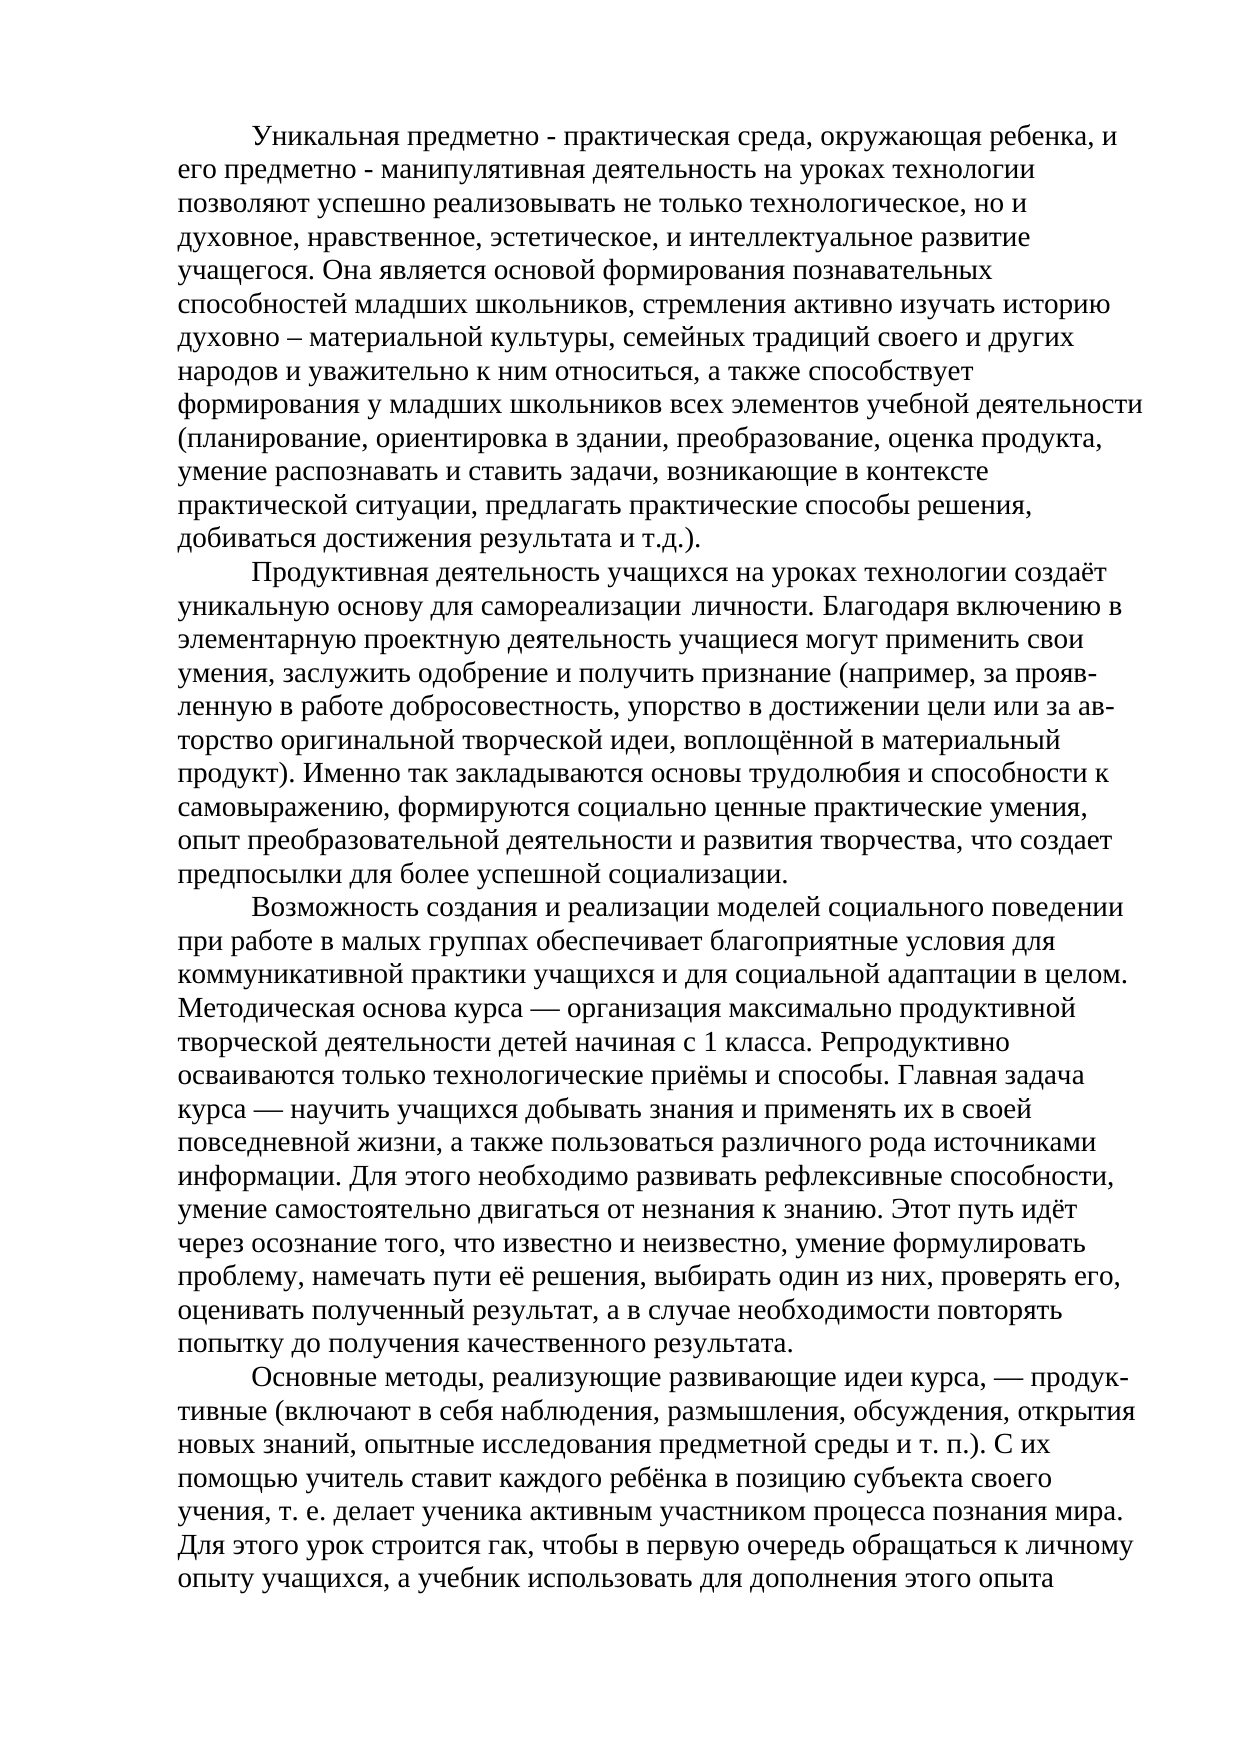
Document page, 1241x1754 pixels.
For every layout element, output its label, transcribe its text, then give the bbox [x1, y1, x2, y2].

text Методическая основа курса — организация максимально продуктивной творческой деятельности детей начиная с 1 класса. Репродуктивно осваиваются только технологические приёмы и способы. Главная задача курса — научить учащихся добывать знания и применять их в своей повседневной жизни, а также пользоваться различного рода источниками информации. Для этого необходимо развивать рефлексивные способности, умение самостоятельно двигаться от незнания к знанию. Этот путь идёт через осознание того, что известно и неизвестно, умение формулировать проблему, намечать пути её решения, выбирать один из них, проверять его, оценивать полученный результат, а в случае необходимости повторять попытку до получения качественного результата. [177, 990, 1152, 1359]
text Продуктивная деятельность учащихся на уроках технологии создаёт уникальную основу для самореализации личности. Благодаря включению в элементарную проектную деятельность учащиеся могут применить свои умения, заслужить одобрение и получить признание (например, за проявленную в работе добросовестность, упорство в достижении цели или за авторство оригинальной творческой идеи, воплощённой в материальный продукт). Именно так закладываются основы трудолюбия и способности к самовыражению, формируются социально ценные практические умения, опыт преобразовательной деятельности и развития творчества, что создает предпосылки для более успешной социализации. [177, 554, 1152, 889]
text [177, 1359, 1152, 1594]
text Возможность создания и реализации моделей социального поведении при работе в малых группах обеспечивает благоприятные условия для коммуникативной практики учащихся и для социальной адаптации в целом. [177, 889, 1152, 990]
text Уникальная предметно - практическая среда, окружающая ребенка, и его предметно - манипулятивная деятельность на уроках технологии позволяют успешно реализовывать не только технологическое, но и духовное, нравственное, эстетическое, и интеллектуальное развитие учащегося. Она является основой формирования познавательных способностей младших школьников, стремления активно изучать историю духовно – материальной культуры, семейных традиций своего и других народов и уважительно к ним относиться, а также способствует формирования у младших школьников всех элементов учебной деятельности (планирование, ориентировка в здании, преобразование, оценка продукта, умение распознавать и ставить задачи, возникающие в контексте практической ситуации, предлагать практические способы решения, добиваться достижения результата и т.д.). [177, 118, 1152, 554]
